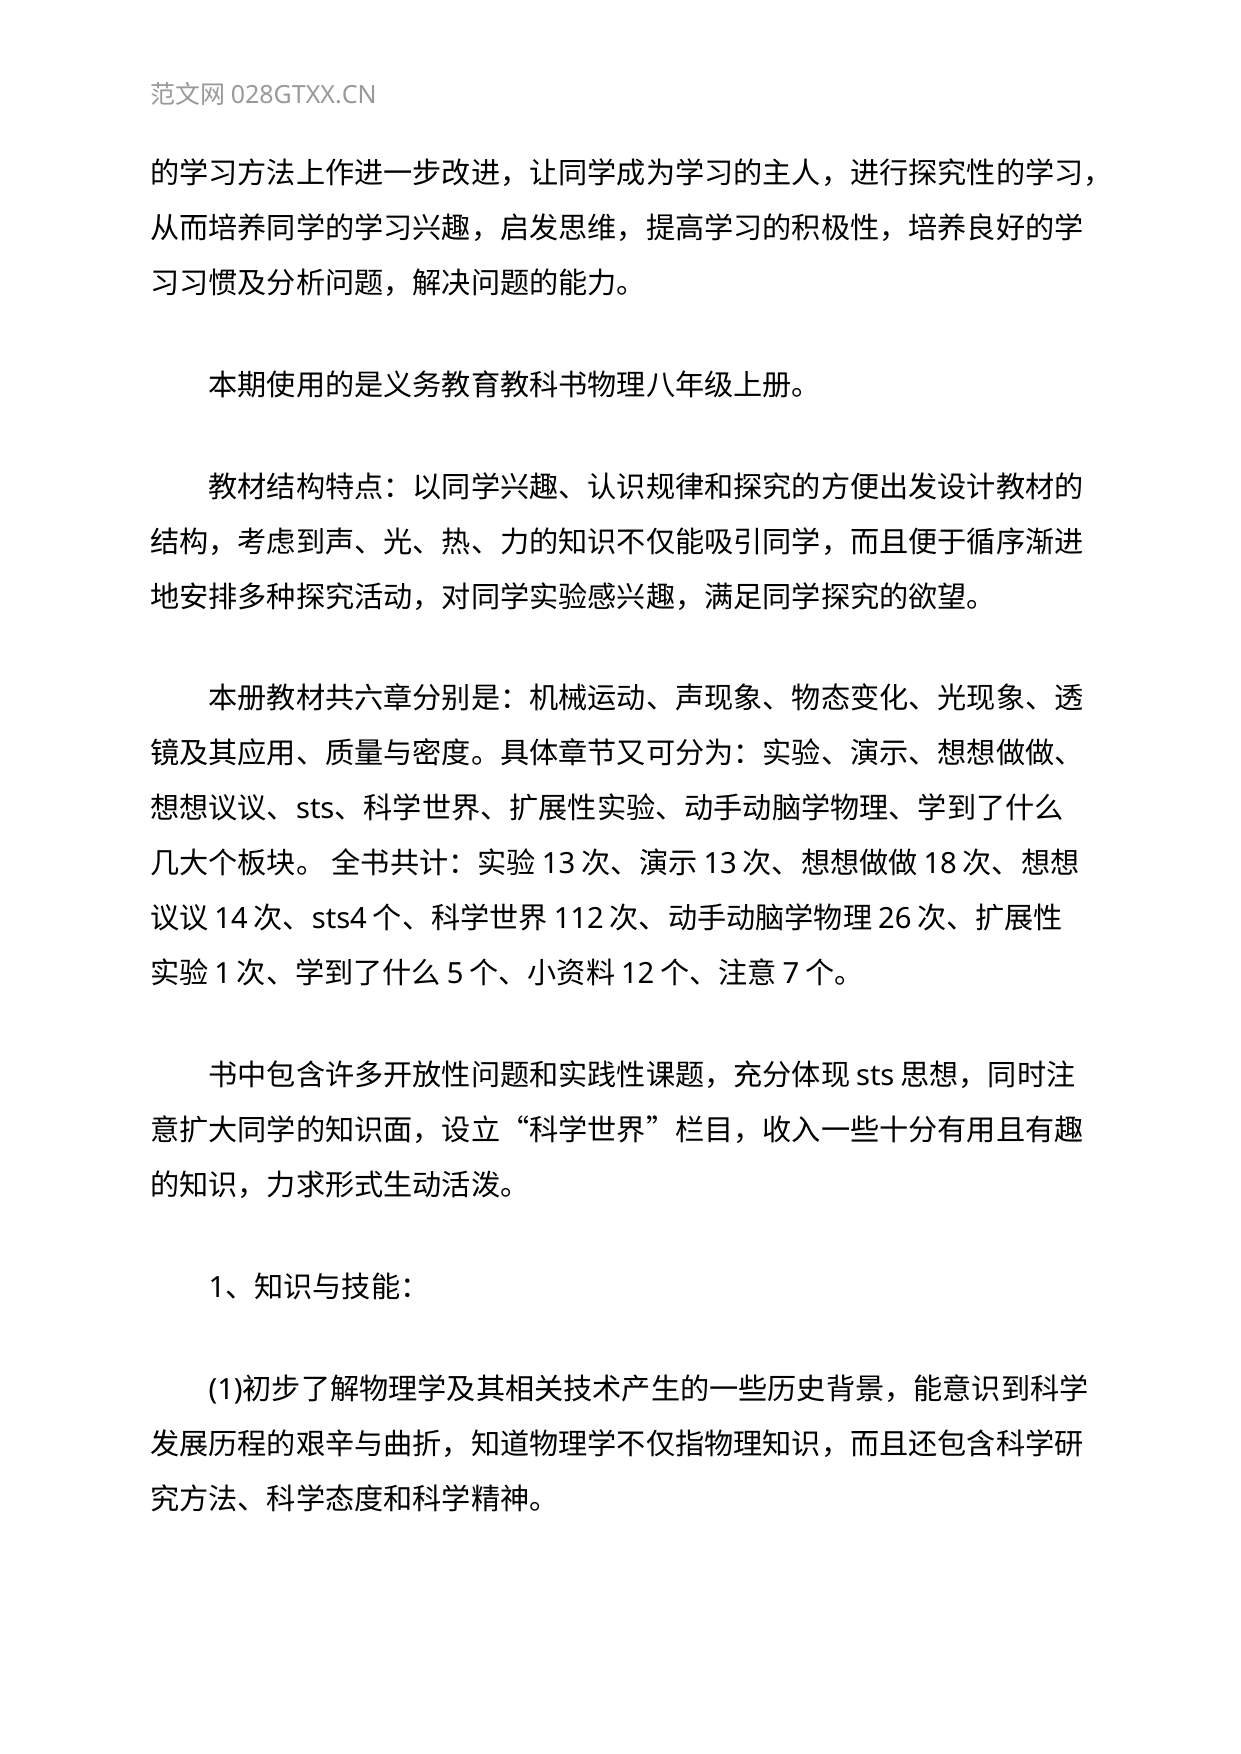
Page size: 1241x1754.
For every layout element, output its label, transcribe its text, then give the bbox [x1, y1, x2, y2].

text 本期使用的是义务教育教科书物理八年级上册。 [150, 362, 1090, 404]
text 1、知识与技能： [150, 1263, 1090, 1306]
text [150, 150, 1090, 302]
text 教材结构特点：以同学兴趣、认识规律和探究的方便出发设计教材的结构，考虑到声、光、热、力的知识不仅能吸引同学，而且便于循序渐进地安排多种探究活动，对同学实验感兴趣，满足同学探究的欲望。 [150, 463, 1090, 615]
text 书中包含许多开放性问题和实践性课题，充分体现sts思想，同时注意扩大同学的知识面，设立“科学世界”栏目，收入一些十分有用且有趣的知识，力求形式生动活泼。 [150, 1052, 1090, 1204]
text (1)初步了解物理学及其相关技术产生的一些历史背景，能意识到科学发展历程的艰辛与曲折，知道物理学不仅指物理知识，而且还包含科学研究方法、科学态度和科学精神。 [150, 1365, 1090, 1517]
text 本册教材共六章分别是：机械运动、声现象、物态变化、光现象、透镜及其应用、质量与密度。具体章节又可分为：实验、演示、想想做做、想想议议、sts、科学世界、扩展性实验、动手动脑学物理、学到了什么几大个板块。 全书共计：实验13次、演示13次、想想做做18次、想想议议14次、sts4个、科学世界112次、动手动脑学物理26次、扩展性实验1次、学到了什么5个、小资料12个、注意7个。 [150, 675, 1090, 992]
